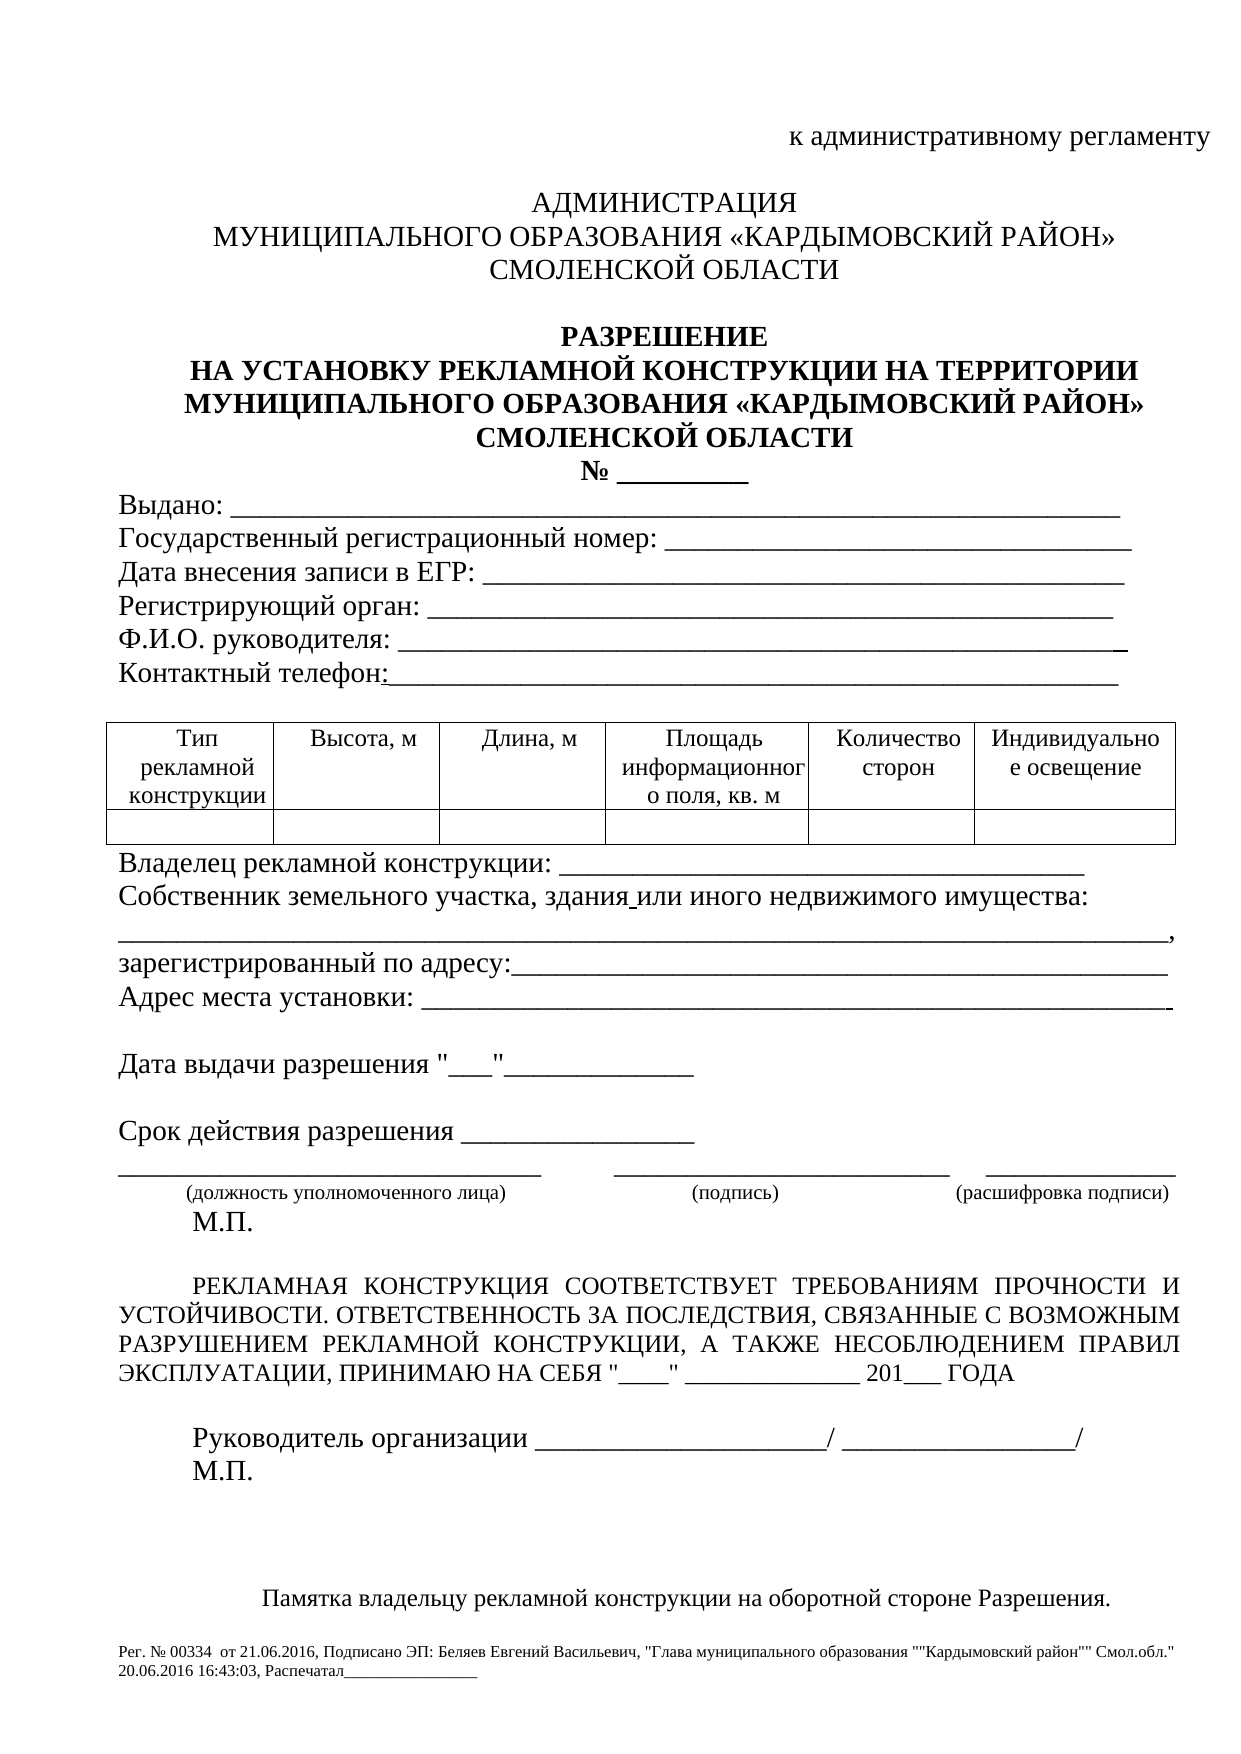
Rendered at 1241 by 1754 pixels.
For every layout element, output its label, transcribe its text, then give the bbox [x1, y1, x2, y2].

text Выдано: _____________________________________________________________ [118, 487, 1196, 521]
table_header Количество сторон [809, 723, 974, 809]
text М.П. [118, 1204, 1211, 1238]
text Адрес места установки: ___________________________________________________ [118, 979, 1211, 1012]
table_header Площадь информационного поля, кв. м [606, 723, 808, 809]
text № _________ [118, 453, 1211, 487]
text Контактный телефон:__________________________________________________ [118, 655, 1196, 688]
table_header Высота, м [274, 723, 439, 809]
text Ф.И.О. руководителя: _________________________________________________ [118, 621, 1196, 655]
text РАЗРЕШЕНИЕ [118, 319, 1211, 353]
text Дата внесения записи в ЕГР: ____________________________________________ [118, 554, 1196, 588]
table_header Тип рекламной конструкции [107, 723, 273, 809]
table_header Длина, м [440, 723, 605, 809]
text РЕКЛАМНАЯ КОНСТРУКЦИЯ СООТВЕТСТВУЕТ ТРЕБОВАНИЯМ ПРОЧНОСТИ И УСТОЙЧИВОСТИ. ОТВЕТСТВЕННОСТЬ ЗА ПОСЛЕДСТВИЯ, СВЯЗАННЫЕ С ВОЗМОЖНЫМ РАЗРУШЕНИЕМ РЕКЛАМНОЙ КОНСТРУКЦИИ, А ТАКЖЕ НЕСОБЛЮДЕНИЕМ ПРАВИЛ ЭКСПЛУАТАЦИИ, ПРИНИМАЮ НА СЕБЯ "____" ______________ 201___ ГОДА [118, 1271, 1181, 1386]
table_cell [107, 810, 273, 844]
text Владелец рекламной конструкции: ____________________________________ [118, 845, 1211, 878]
text зарегистрированный по адресу:_____________________________________________ [118, 945, 1211, 979]
table_cell [809, 810, 974, 844]
text Дата выдачи разрешения "___"_____________ [118, 1046, 1211, 1079]
text Собственник земельного участка, здания или иного недвижимого имущества: [118, 878, 1211, 912]
text (должность уполномоченного лица) (подпись) (расшифровка подписи) [118, 1180, 1211, 1204]
text МУНИЦИПАЛЬНОГО ОБРАЗОВАНИЯ «КАРДЫМОВСКИЙ РАЙОН» СМОЛЕНСКОЙ ОБЛАСТИ [118, 219, 1211, 286]
text Руководитель организации ____________________/ ________________/ [118, 1420, 1181, 1453]
table_cell [440, 810, 605, 844]
table_cell [606, 810, 808, 844]
text М.П. [118, 1453, 1181, 1487]
text ________________________________________________________________________, [118, 912, 1211, 945]
text МУНИЦИПАЛЬНОГО ОБРАЗОВАНИЯ «КАРДЫМОВСКИЙ РАЙОН» СМОЛЕНСКОЙ ОБЛАСТИ [118, 386, 1211, 453]
text _____________________________ _______________________ _____________ [118, 1147, 1211, 1180]
text Государственный регистрационный номер: ________________________________ [118, 521, 1196, 554]
text АДМИНИСТРАЦИЯ [118, 185, 1211, 219]
table_cell [274, 810, 439, 844]
title к административному регламенту [118, 118, 1211, 152]
table_cell [975, 810, 1175, 844]
table_header Индивидуальное освещение [975, 723, 1175, 809]
text НА УСТАНОВКУ РЕКЛАМНОЙ КОНСТРУКЦИИ НА ТЕРРИТОРИИ [118, 353, 1211, 386]
text Памятка владельцу рекламной конструкции на оборотной стороне Разрешения. [118, 1583, 1181, 1612]
text Срок действия разрешения ________________ [118, 1113, 1211, 1147]
text Регистрирующий орган: _______________________________________________ [118, 588, 1196, 621]
